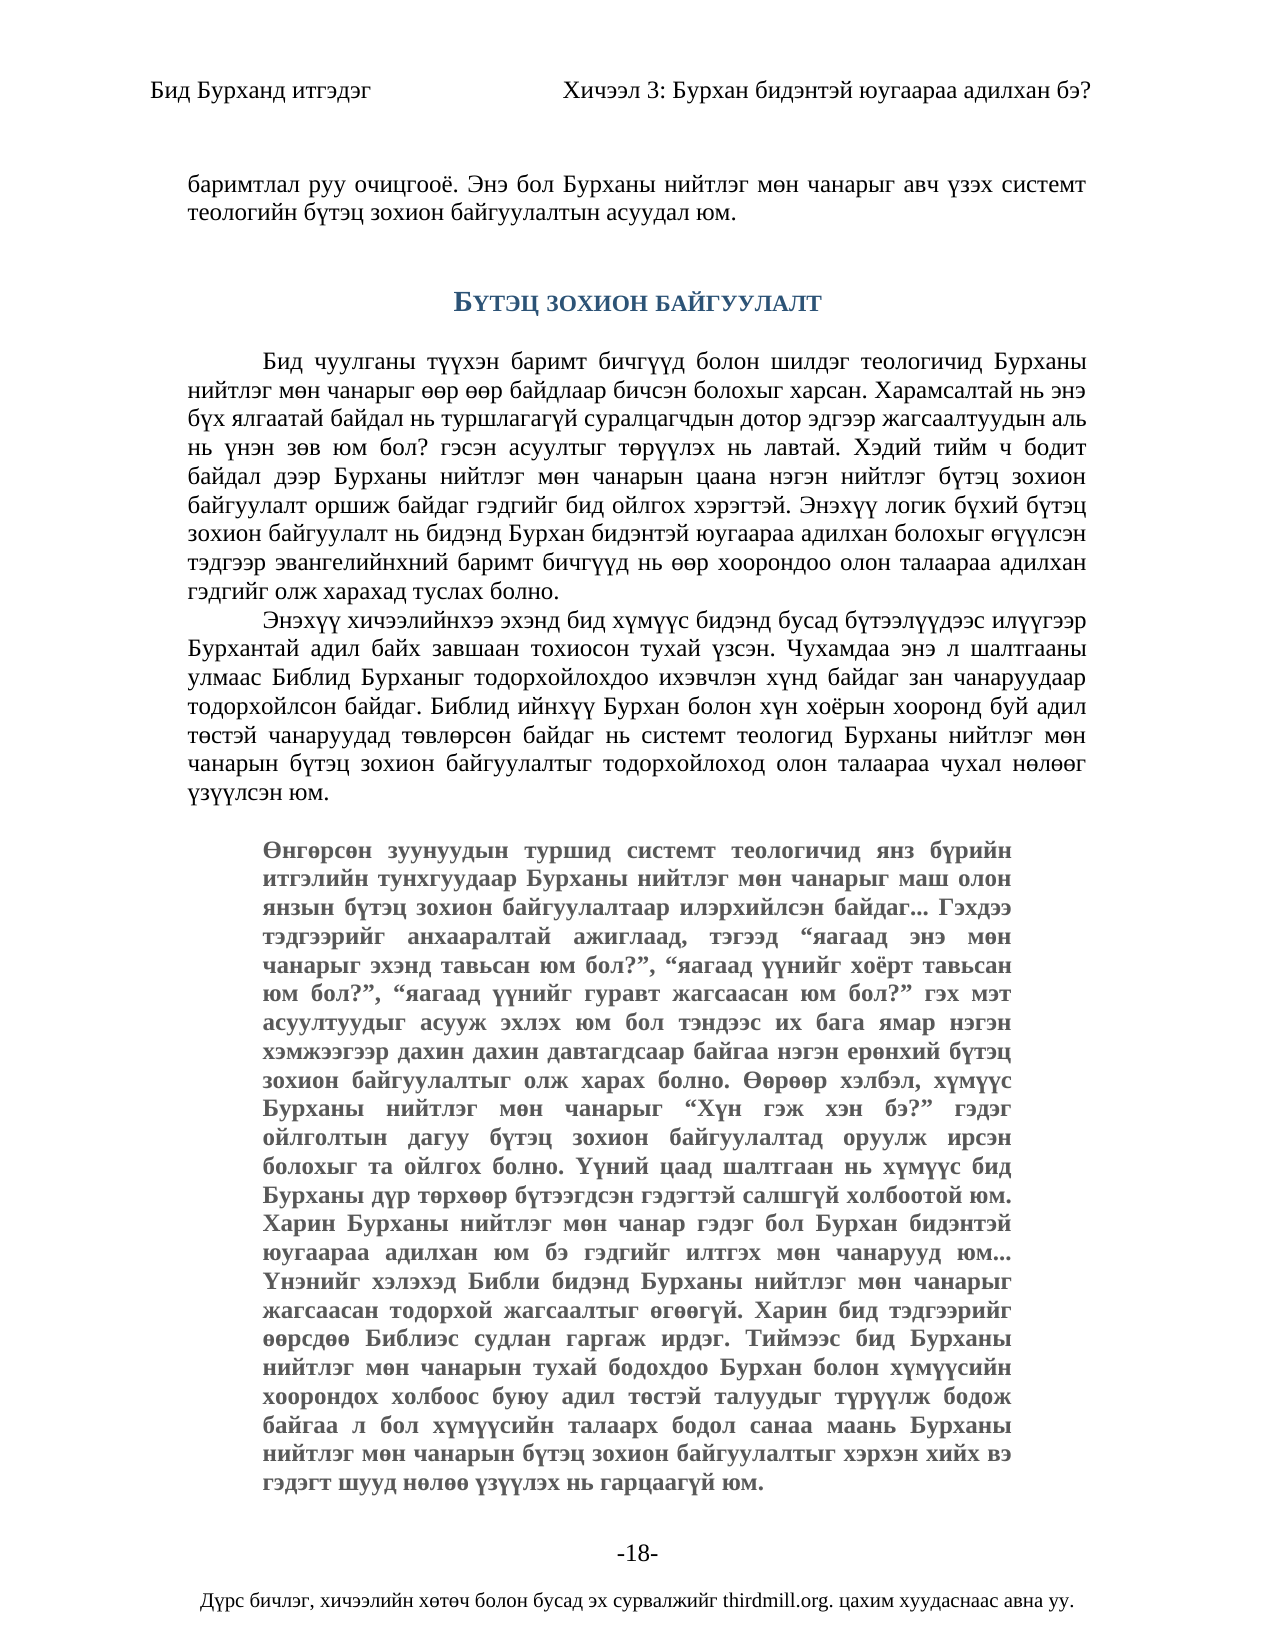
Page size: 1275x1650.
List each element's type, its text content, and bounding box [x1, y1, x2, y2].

text Энэхүү хичээлийнхээ эхэнд бид хүмүүс бидэнд бусад бүтээлүүдээс илүүгээр Бурхантай адил байх завшаан тохиосон тухай үзсэн. Чухамдаа энэ л шалтгааны улмаас Библид Бурханыг тодорхойлохдоо ихэвчлэн хүнд байдаг зан чанаруудаар тодорхойлсон байдаг. Библид ийнхүү Бурхан болон хүн хоёрын хооронд буй адил төстэй чанаруудад төвлөрсөн байдаг нь системт теологид Бурханы нийтлэг мөн чанарын бүтэц зохион байгуулалтыг тодорхойлоход олон талаараа чухал нөлөөг үзүүлсэн юм. [187, 605, 1087, 806]
subtitle Бүтэц зохион байгуулалт [187, 284, 1087, 317]
text Бид чуулганы түүхэн баримт бичгүүд болон шилдэг теологичид Бурханы нийтлэг мөн чанарыг өөр өөр байдлаар бичсэн болохыг харсан. Харамсалтай нь энэ бүх ялгаатай байдал нь туршлагагүй суралцагчдын дотор эдгээр жагсаалтуудын аль нь үнэн зөв юм бол? гэсэн асуултыг төрүүлэх нь лавтай. Хэдий тийм ч бодит байдал дээр Бурханы нийтлэг мөн чанарын цаана нэгэн нийтлэг бүтэц зохион байгуулалт оршиж байдаг гэдгийг бид ойлгох хэрэгтэй. Энэхүү логик бүхий бүтэц зохион байгуулалт нь бидэнд Бурхан бидэнтэй юугаараа адилхан болохыг өгүүлсэн тэдгээр эвангелийнхний баримт бичгүүд нь өөр хоорондоо олон талаараа адилхан гэдгийг олж харахад туслах болно. [187, 346, 1087, 605]
text Өнгөрсөн зуунуудын туршид системт теологичид янз бүрийн итгэлийн тунхгуудаар Бурханы нийтлэг мөн чанарыг маш олон янзын бүтэц зохион байгуулалтаар илэрхийлсэн байдаг... Гэхдээ тэдгээрийг анхааралтай ажиглаад, тэгээд “яагаад энэ мөн чанарыг эхэнд тавьсан юм бол?”, “яагаад үүнийг хоёрт тавьсан юм бол?”, “яагаад үүнийг гуравт жагсаасан юм бол?” гэх мэт асуултуудыг асууж эхлэх юм бол тэндээс их бага ямар нэгэн хэмжээгээр дахин дахин давтагдсаар байгаа нэгэн ерөнхий бүтэц зохион байгуулалтыг олж харах болно. Өөрөөр хэлбэл, хүмүүс Бурханы нийтлэг мөн чанарыг “Хүн гэж хэн бэ?” гэдэг ойлголтын дагуу бүтэц зохион байгуулалтад оруулж ирсэн болохыг та ойлгох болно. Үүний цаад шалтгаан нь хүмүүс бид Бурханы дүр төрхөөр бүтээгдсэн гэдэгтэй салшгүй холбоотой юм. Харин Бурханы нийтлэг мөн чанар гэдэг бол Бурхан бидэнтэй юугаараа адилхан юм бэ гэдгийг илтгэх мөн чанарууд юм... Үнэнийг хэлэхэд Библи бидэнд Бурханы нийтлэг мөн чанарыг жагсаасан тодорхой жагсаалтыг өгөөгүй. Харин бид тэдгээрийг өөрсдөө Библиэс судлан гаргаж ирдэг. Тиймээс бид Бурханы нийтлэг мөн чанарын тухай бодохдоо Бурхан болон хүмүүсийн хоорондох холбоос буюу адил төстэй талуудыг түрүүлж бодож байгаа л бол хүмүүсийн талаарх бодол санаа маань Бурханы нийтлэг мөн чанарын бүтэц зохион байгуулалтыг хэрхэн хийх вэ гэдэгт шууд нөлөө үзүүлэх нь гарцаагүй юм. [262, 835, 1012, 1496]
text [187, 169, 1087, 226]
